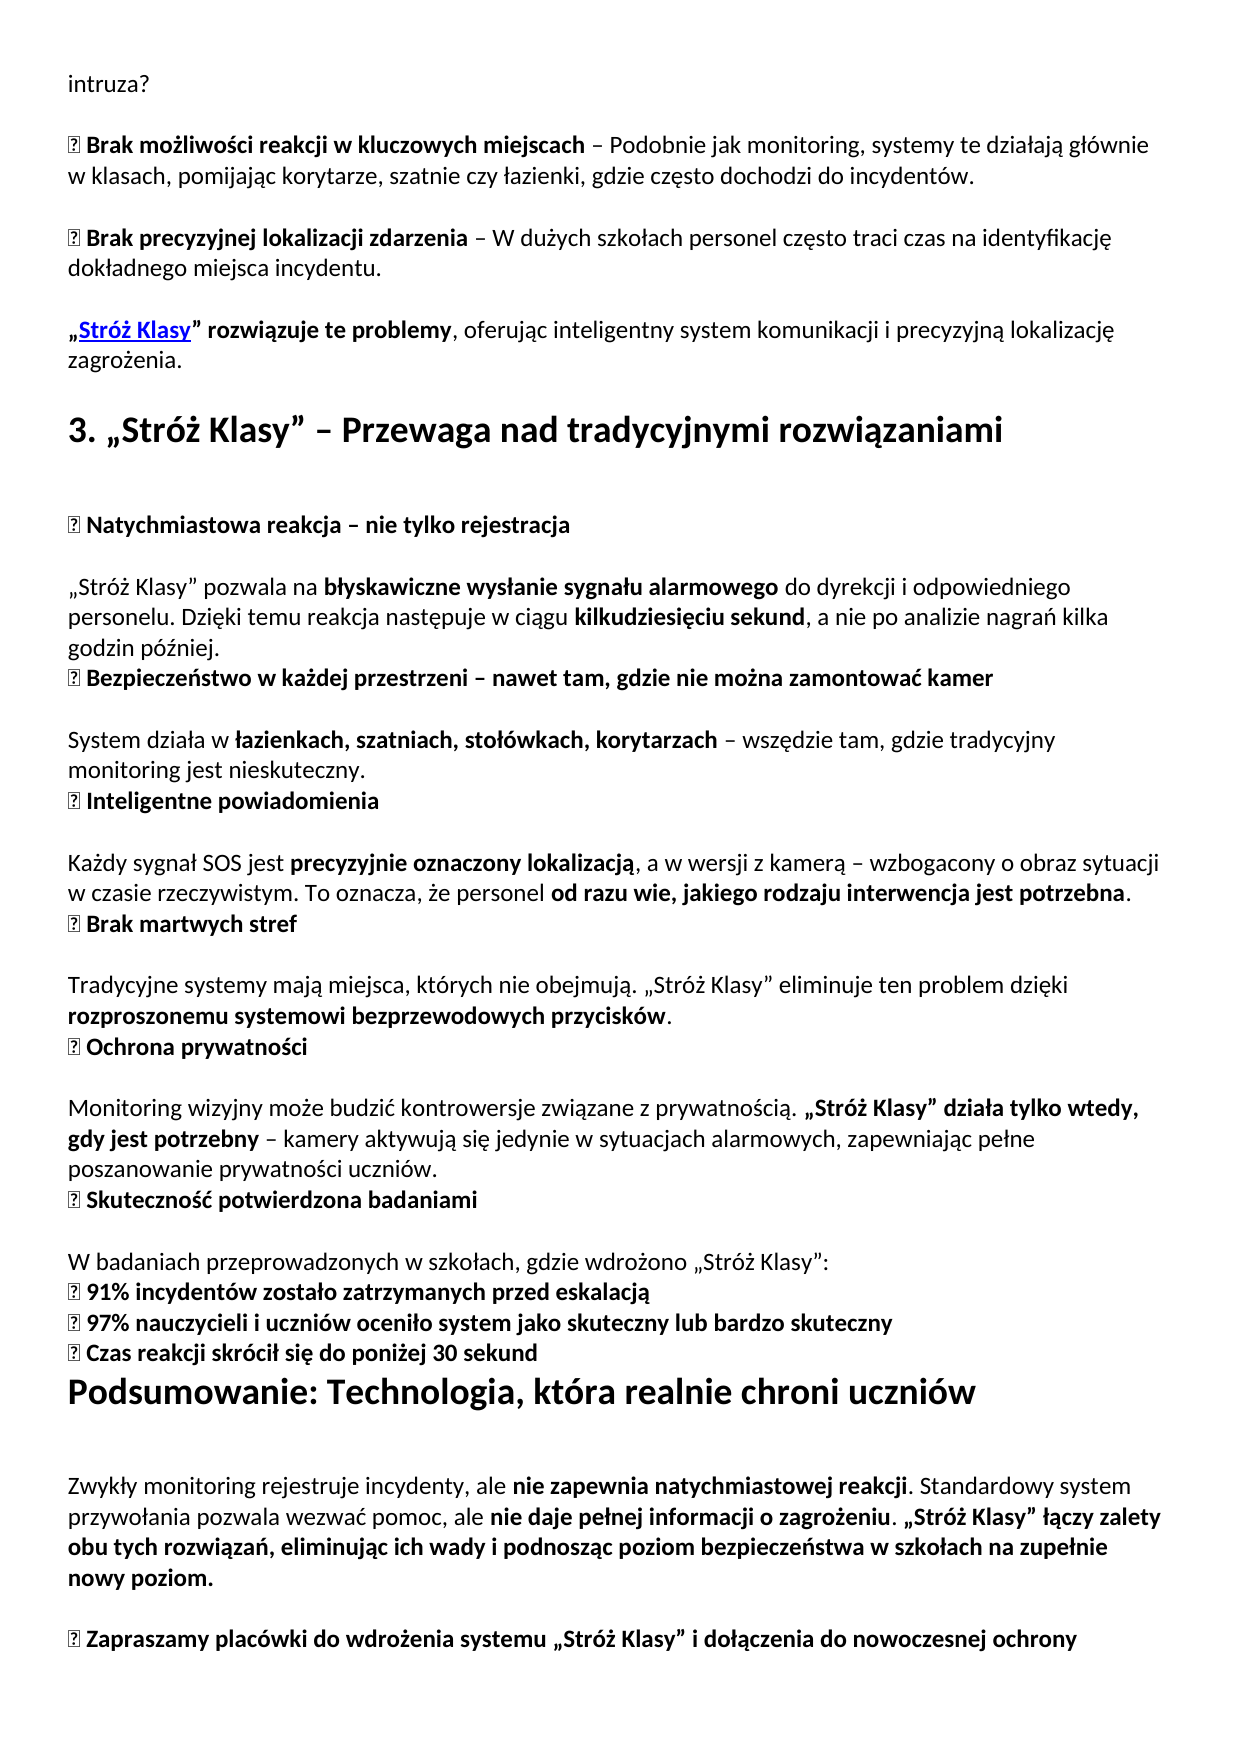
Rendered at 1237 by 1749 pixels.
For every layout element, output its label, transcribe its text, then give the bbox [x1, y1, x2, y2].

text ✅ Brak martwych stref [68, 908, 1169, 938]
text ✅ Bezpieczeństwo w każdej przestrzeni – nawet tam, gdzie nie można zamontować kamer [68, 662, 1169, 693]
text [68, 1624, 1169, 1654]
text Zwykły monitoring rejestruje incydenty, ale nie zapewnia natychmiastowej reakcji. Standardowy system przywołania pozwala wezwać pomoc, ale nie daje pełnej informacji o zagrożeniu. „Stróż Klasy” łączy zalety obu tych rozwiązań, eliminując ich wady i podnosząc poziom bezpieczeństwa w szkołach na zupełnie nowy poziom. [68, 1470, 1169, 1592]
text 3. „Stróż Klasy” – Przewaga nad tradycyjnymi rozwiązaniami [68, 406, 1169, 452]
text Tradycyjne systemy mają miejsca, których nie obejmują. „Stróż Klasy” eliminuje ten problem dzięki rozproszonemu systemowi bezprzewodowych przycisków. [68, 969, 1169, 1031]
text „Stróż Klasy” pozwala na błyskawiczne wysłanie sygnału alarmowego do dyrekcji i odpowiedniego personelu. Dzięki temu reakcja następuje w ciągu kilkudziesięciu sekund, a nie po analizie nagrań kilka godzin później. [68, 571, 1169, 662]
text 🔹 Czas reakcji skrócił się do poniżej 30 sekund [68, 1337, 1169, 1368]
text 🔹 97% nauczycieli i uczniów oceniło system jako skuteczny lub bardzo skuteczny [68, 1307, 1169, 1337]
text ❌ Brak precyzyjnej lokalizacji zdarzenia – W dużych szkołach personel często traci czas na identyfikację dokładnego miejsca incydentu. [68, 222, 1169, 283]
text Każdy sygnał SOS jest precyzyjnie oznaczony lokalizacją, a w wersji z kamerą – wzbogacony o obraz sytuacji w czasie rzeczywistym. To oznacza, że personel od razu wie, jakiego rodzaju interwencja jest potrzebna. [68, 847, 1169, 908]
text 🔹 91% incydentów zostało zatrzymanych przed eskalacją [68, 1276, 1169, 1307]
text Monitoring wizyjny może budzić kontrowersje związane z prywatnością. „Stróż Klasy” działa tylko wtedy, gdy jest potrzebny – kamery aktywują się jedynie w sytuacjach alarmowych, zapewniając pełne poszanowanie prywatności uczniów. [68, 1092, 1169, 1184]
text „Stróż Klasy” rozwiązuje te problemy, oferując inteligentny system komunikacji i precyzyjną lokalizację zagrożenia. [68, 314, 1169, 375]
text Podsumowanie: Technologia, która realnie chroni uczniów [68, 1368, 1169, 1414]
text W badaniach przeprowadzonych w szkołach, gdzie wdrożono „Stróż Klasy”: [68, 1246, 1169, 1276]
text ❌ Brak możliwości reakcji w kluczowych miejscach – Podobnie jak monitoring, systemy te działają głównie w klasach, pomijając korytarze, szatnie czy łazienki, gdzie często dochodzi do incydentów. [68, 129, 1169, 191]
text ✅ Ochrona prywatności [68, 1031, 1169, 1061]
text System działa w łazienkach, szatniach, stołówkach, korytarzach – wszędzie tam, gdzie tradycyjny monitoring jest nieskuteczny. [68, 724, 1169, 785]
text ✅ Natychmiastowa reakcja – nie tylko rejestracja [68, 509, 1169, 539]
text ✅ Skuteczność potwierdzona badaniami [68, 1184, 1169, 1214]
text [68, 68, 1169, 98]
text ✅ Inteligentne powiadomienia [68, 785, 1169, 816]
